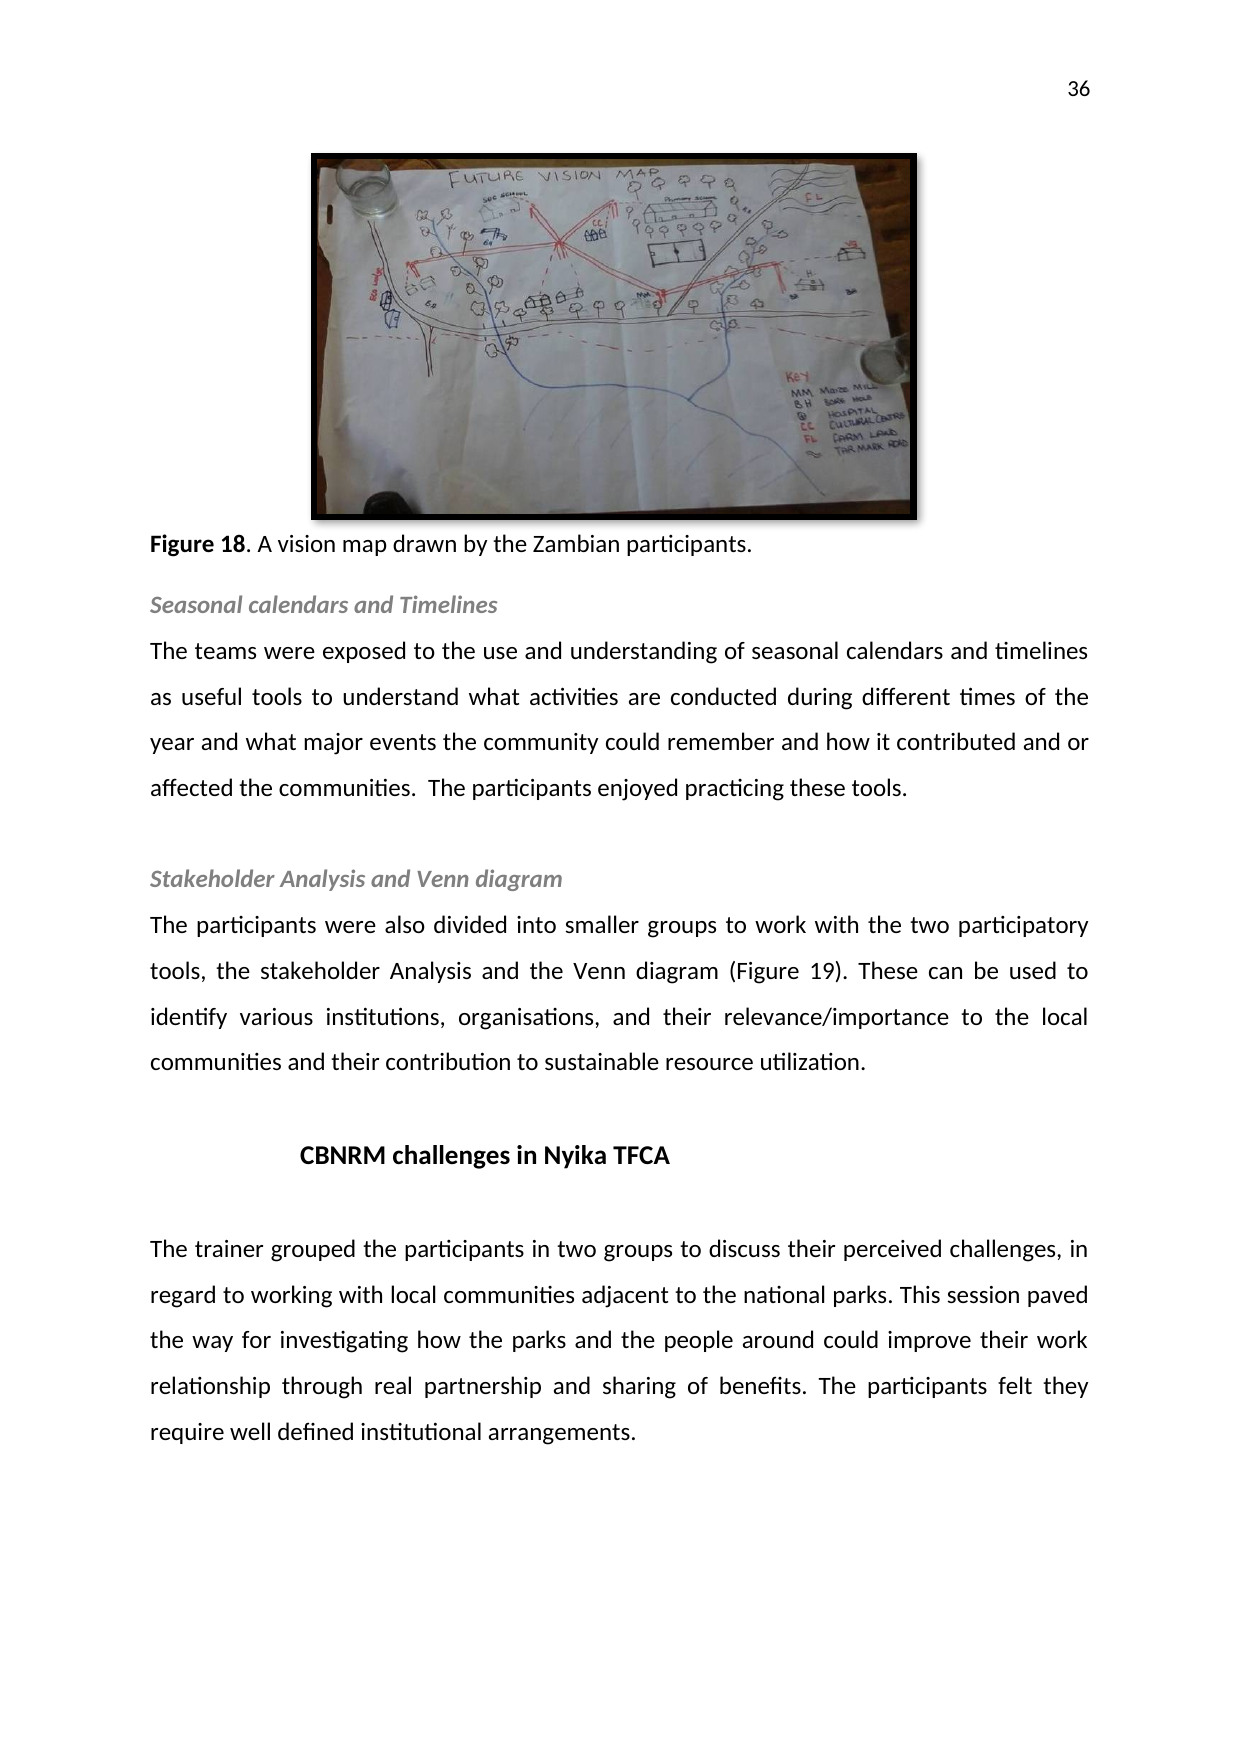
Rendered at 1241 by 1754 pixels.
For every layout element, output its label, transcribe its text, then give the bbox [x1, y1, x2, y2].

picture [317, 159, 910, 514]
text Figure 18. A vision map drawn by the Zambian participants. [150, 528, 1090, 559]
text The trainer grouped the participants in two groups to discuss their perceived challenges, in regard to working with local communities adjacent to the national parks. This session paved the way for investigating how the parks and the people around could improve their work relationship through real partnership and sharing of benefits. The participants felt they require well defined institutional arrangements. [150, 1233, 1090, 1447]
text Seasonal calendars and Timelines [150, 589, 1090, 620]
text Stakeholder Analysis and Venn diagram [150, 864, 1090, 894]
text The teams were exposed to the use and understanding of seasonal calendars and timelines as useful tools to understand what activities are conducted during different times of the year and what major events the community could remember and how it contributed and or affected the communities. The participants enjoyed practicing these tools. [150, 635, 1090, 803]
subtitle CBNRM challenges in Nyika TFCA [300, 1138, 1090, 1171]
text The participants were also divided into smaller groups to work with the two participatory tools, the stakeholder Analysis and the Venn diagram (Figure 19). These can be used to identify various institutions, organisations, and their relevance/importance to the local communities and their contribution to sustainable resource utilization. [150, 909, 1090, 1077]
